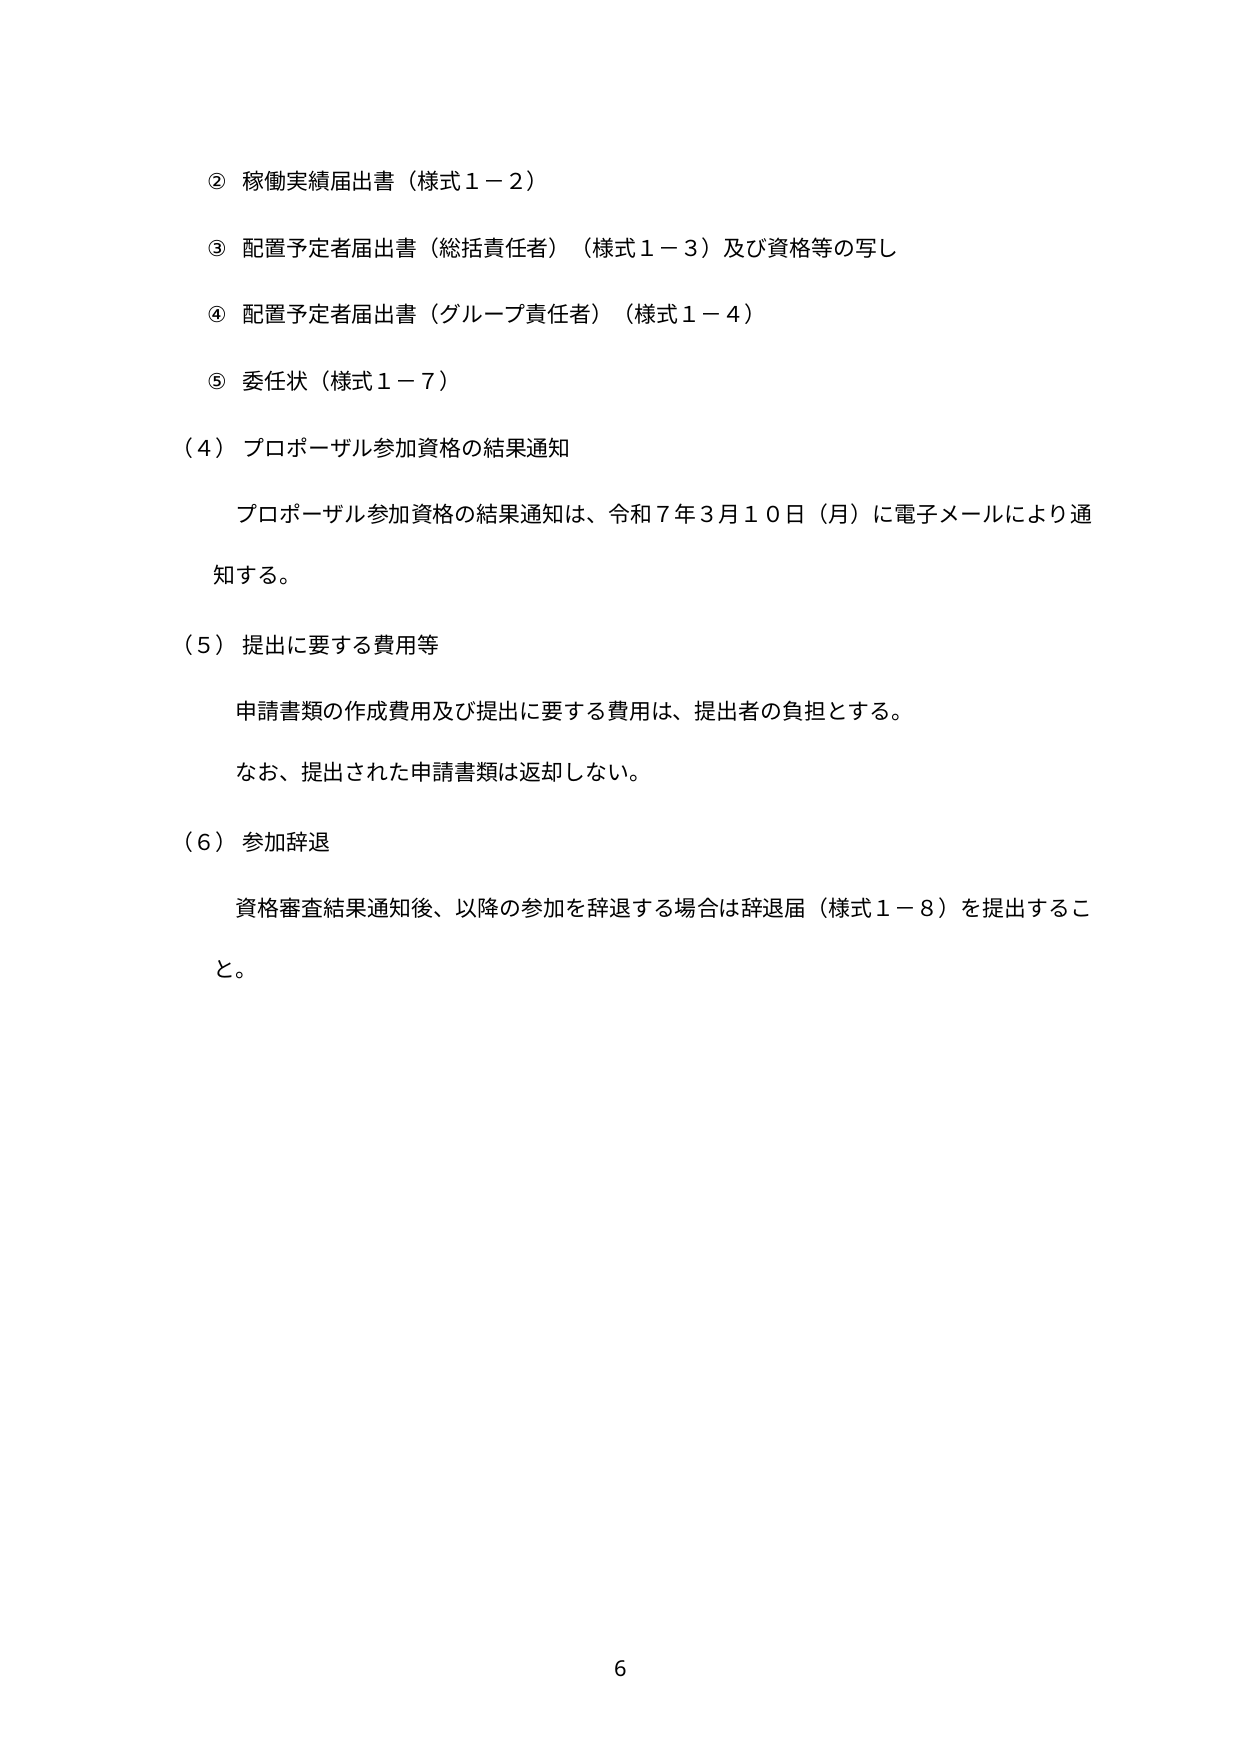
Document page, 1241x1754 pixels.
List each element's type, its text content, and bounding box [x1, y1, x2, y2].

subtitle 配置予定者届出書（総括責任者）（様式１－３）及び資格等の写し [207, 216, 1092, 277]
subtitle 参加辞退 [171, 810, 1092, 871]
subtitle 提出に要する費用等 [171, 613, 1092, 674]
subtitle プロポーザル参加資格の結果通知 [171, 416, 1092, 477]
text 申請書類の作成費用及び提出に要する費用は、提出者の負担とする。 なお、提出された申請書類は返却しない。 [235, 680, 1092, 801]
subtitle 稼働実績届出書（様式１－２） [207, 149, 1092, 210]
text プロポーザル参加資格の結果通知は、令和７年３月１０日（月）に電子メールにより通知する。 [213, 483, 1092, 604]
subtitle 配置予定者届出書（グループ責任者）（様式１－４） [207, 283, 1092, 343]
subtitle 委任状（様式１－７） [207, 349, 1092, 410]
text 資格審査結果通知後、以降の参加を辞退する場合は辞退届（様式１－８）を提出すること。 [213, 877, 1092, 998]
